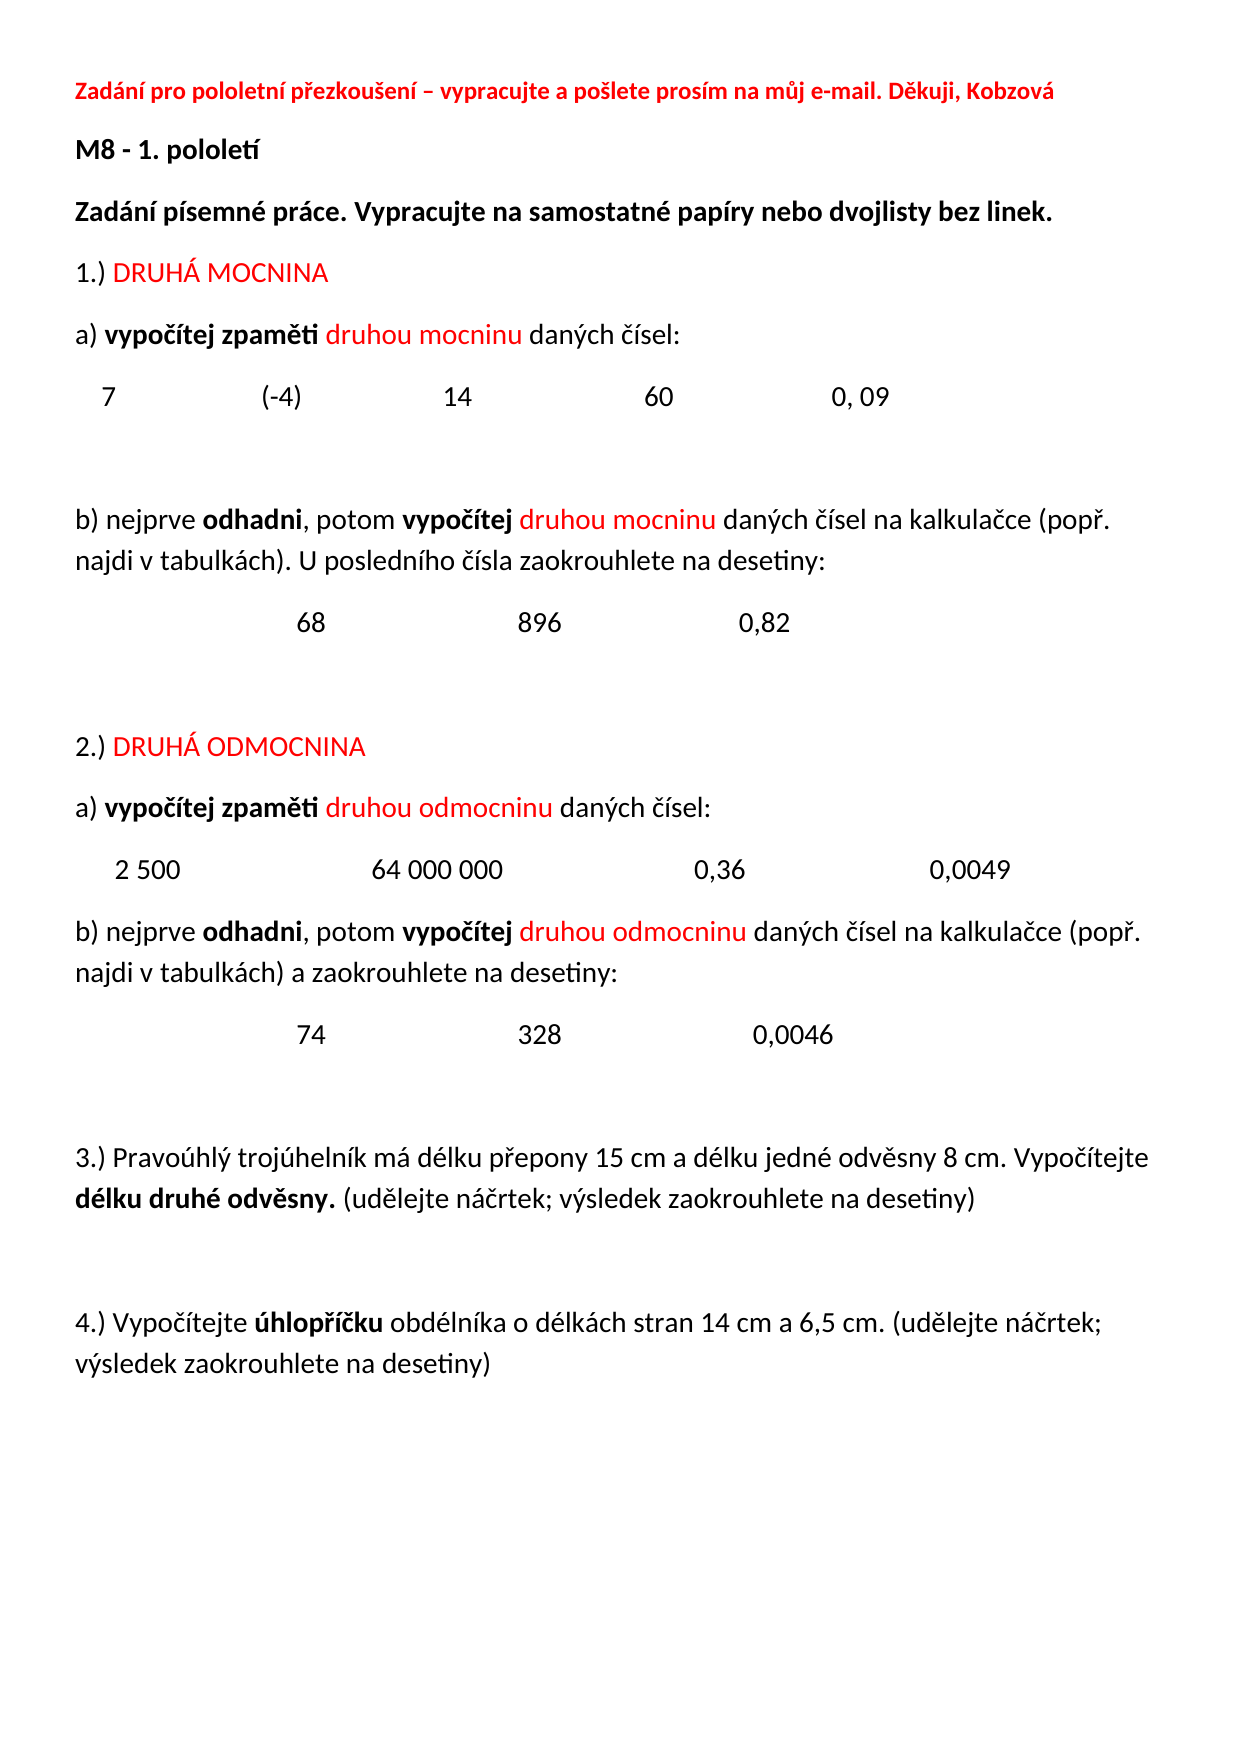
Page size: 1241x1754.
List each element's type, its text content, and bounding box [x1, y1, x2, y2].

text 2 500 64 000 000 0,36 0,0049 [75, 851, 1165, 887]
text 74 328 0,0046 [75, 1016, 1165, 1051]
text b) nejprve odhadni, potom vypočítej druhou odmocninu daných čísel na kalkulačce (popř. najdi v tabulkách) a zaokrouhlete na desetiny: [75, 913, 1165, 989]
text b) nejprve odhadni, potom vypočítej druhou mocninu daných čísel na kalkulačce (popř. najdi v tabulkách). U posledního čísla zaokrouhlete na desetiny: [75, 501, 1165, 578]
text 7 (-4) 14 60 0, 09 [75, 378, 1165, 413]
text Zadání pro pololetní přezkoušení – vypracujte a pošlete prosím na můj e-mail. Děkuji, Kobzová [75, 75, 1165, 106]
text a) vypočítej zpaměti druhou odmocninu daných čísel: [75, 789, 1165, 825]
text a) vypočítej zpaměti druhou mocninu daných čísel: [75, 316, 1165, 352]
text 3.) Pravoúhlý trojúhelník má délku přepony 15 cm a délku jedné odvěsny 8 cm. Vypočítejte délku druhé odvěsny. (udělejte náčrtek; výsledek zaokrouhlete na desetiny) [75, 1139, 1165, 1216]
text 2.) DRUHÁ ODMOCNINA [75, 728, 1165, 763]
text 1.) DRUHÁ MOCNINA [75, 254, 1165, 290]
text 68 896 0,82 [75, 604, 1165, 640]
text 4.) Vypočítejte úhlopříčku obdélníka o délkách stran 14 cm a 6,5 cm. (udělejte náčrtek; výsledek zaokrouhlete na desetiny) [75, 1304, 1165, 1380]
text M8 - 1. pololetí [75, 131, 1165, 166]
text Zadání písemné práce. Vypracujte na samostatné papíry nebo dvojlisty bez linek. [75, 193, 1165, 228]
